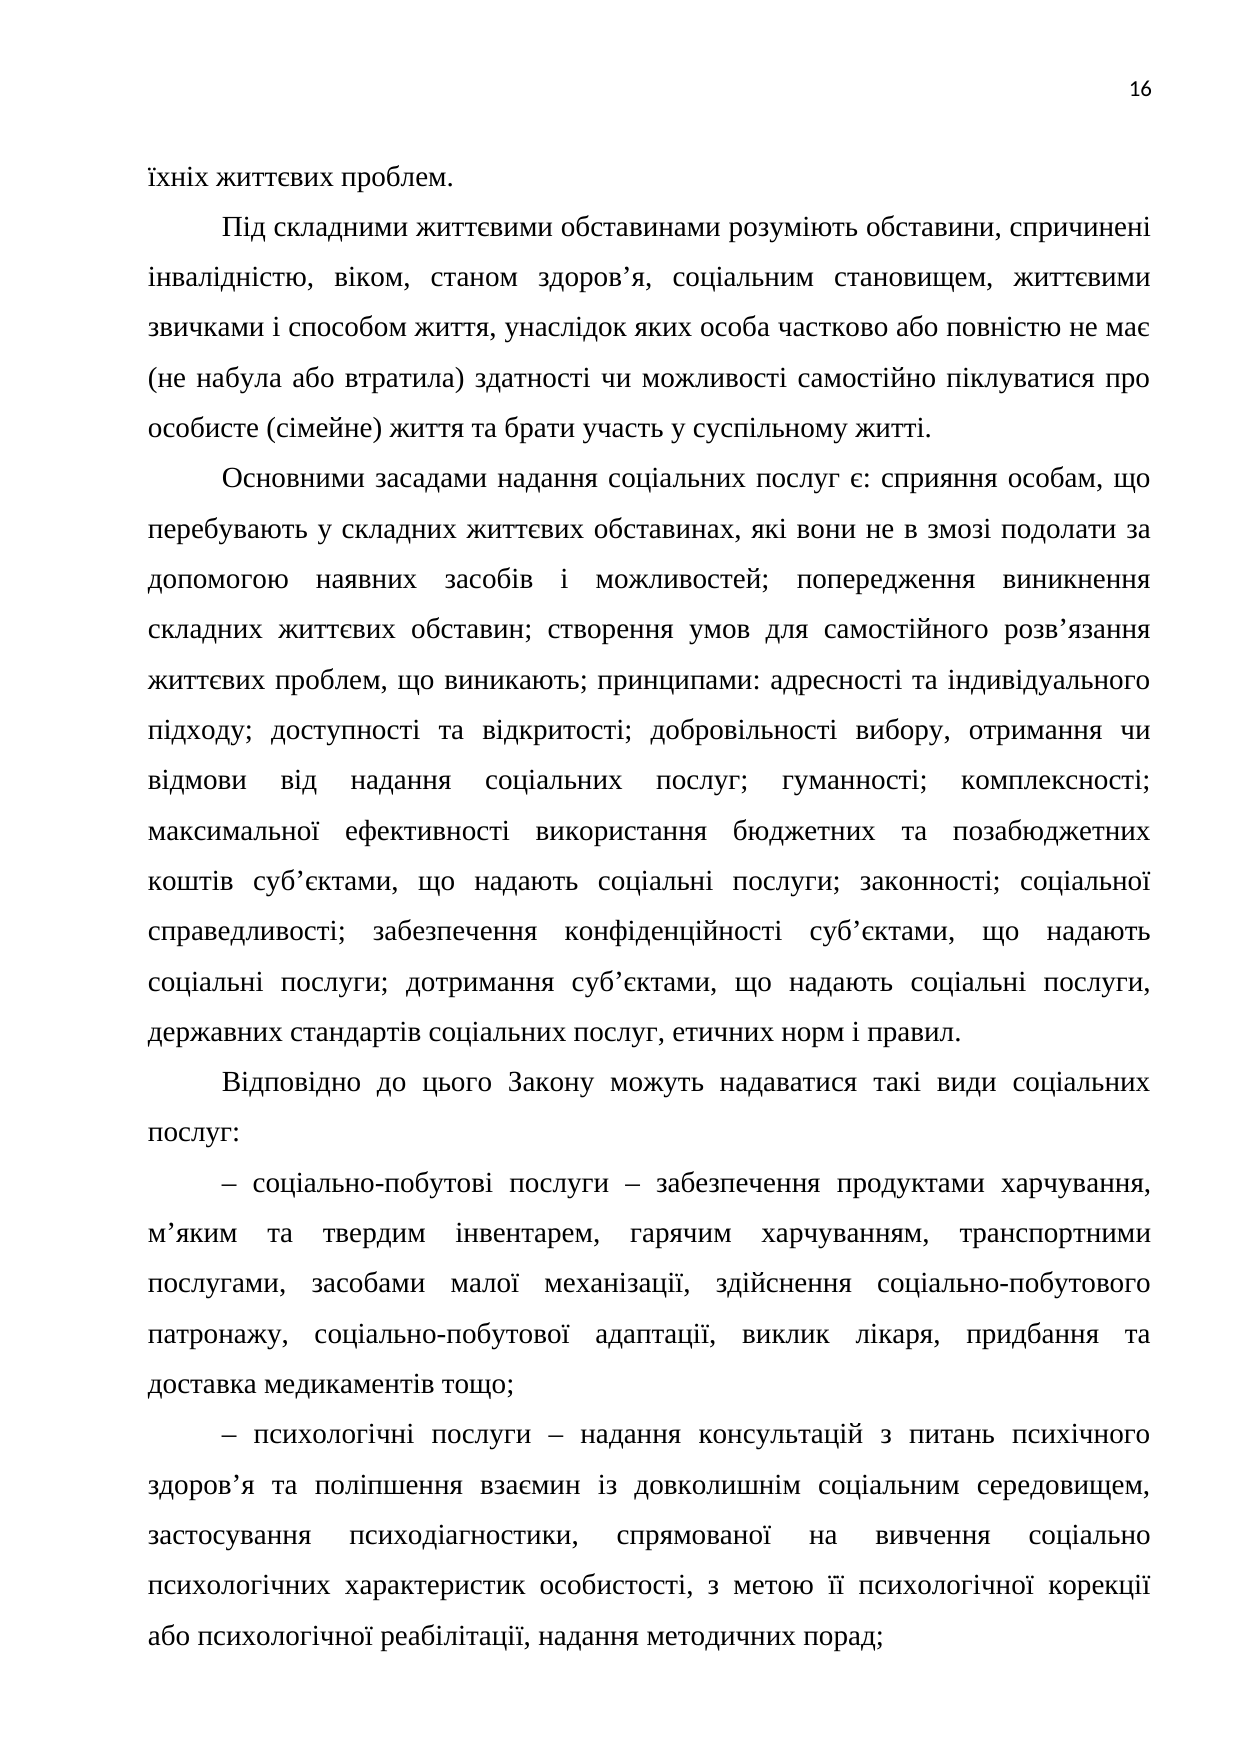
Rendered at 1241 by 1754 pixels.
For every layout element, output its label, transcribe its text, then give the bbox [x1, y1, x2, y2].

text Під складними життєвими обставинами розуміють обставини, спричинені інвалідністю, віком, станом здоров’я, соціальним становищем, життєвими звичками і способом життя, унаслідок яких особа частково або повністю не має (не набула або втратила) здатності чи можливості самостійно піклуватися про особисте (сімейне) життя та брати участь у суспільному житті. [148, 209, 1152, 444]
text – психологічні послуги – надання консультацій з питань психічного здоров’я та поліпшення взаємин із довколишнім соціальним середовищем, застосування психодіагностики, спрямованої на вивчення соціально психологічних характеристик особистості, з метою її психологічної корекції або психологічної реабілітації, надання методичних порад; [148, 1416, 1152, 1651]
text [148, 159, 1152, 192]
text Основними засадами надання соціальних послуг є: сприяння особам, що перебувають у складних життєвих обставинах, які вони не в змозі подолати за допомогою наявних засобів і можливостей; попередження виникнення складних життєвих обставин; створення умов для самостійного розв’язання життєвих проблем, що виникають; принципами: адресності та індивідуального підходу; доступності та відкритості; добровільності вибору, отримання чи відмови від надання соціальних послуг; гуманності; комплексності; максимальної ефективності використання бюджетних та позабюджетних коштів суб’єктами, що надають соціальні послуги; законності; соціальної справедливості; забезпечення конфіденційності суб’єктами, що надають соціальні послуги; дотримання суб’єктами, що надають соціальні послуги, державних стандартів соціальних послуг, етичних норм і правил. [148, 461, 1152, 1047]
text – соціально-побутові послуги – забезпечення продуктами харчування, м’яким та твердим інвентарем, гарячим харчуванням, транспортними послугами, засобами малої механізації, здійснення соціально-побутового патронажу, соціально-побутової адаптації, виклик лікаря, придбання та доставка медикаментів тощо; [148, 1165, 1152, 1400]
text Відповідно до цього Закону можуть надаватися такі види соціальних послуг: [148, 1064, 1152, 1148]
